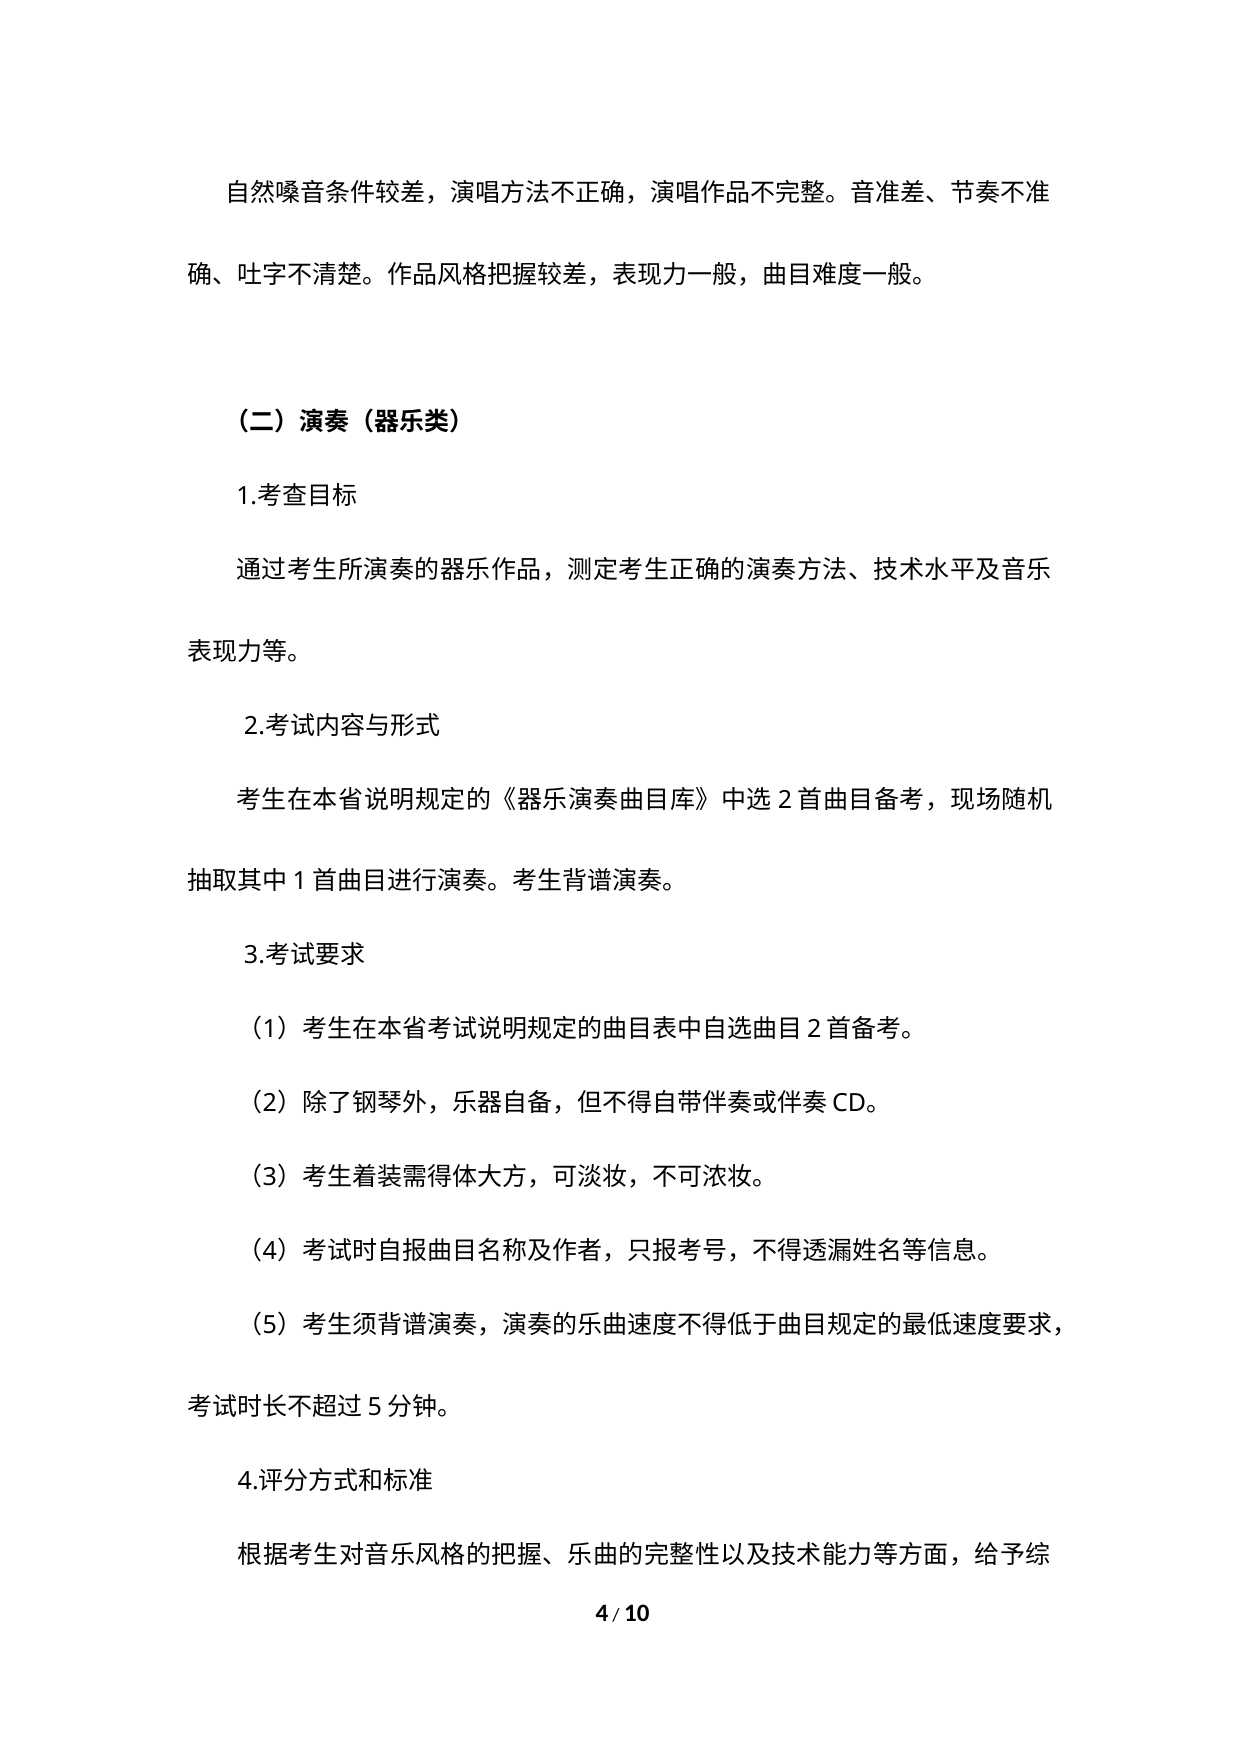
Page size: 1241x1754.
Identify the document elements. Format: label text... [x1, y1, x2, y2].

text 2.考试内容与形式 [187, 691, 1053, 756]
text 自然嗓音条件较差，演唱方法不正确，演唱作品不完整。音准差、节奏不准确、吐字不清楚。作品风格把握较差，表现力一般，曲目难度一般。 [187, 158, 1053, 305]
text （3）考生着装需得体大方，可淡妆，不可浓妆。 [187, 1142, 1053, 1207]
text （二）演奏（器乐类） [187, 387, 1053, 452]
text 4.评分方式和标准 [187, 1446, 1053, 1511]
text （2）除了钢琴外，乐器自备，但不得自带伴奏或伴奏CD。 [187, 1068, 1053, 1133]
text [187, 1520, 1053, 1585]
text （4）考试时自报曲目名称及作者，只报考号，不得透漏姓名等信息。 [187, 1216, 1053, 1281]
text 通过考生所演奏的器乐作品，测定考生正确的演奏方法、技术水平及音乐表现力等。 [187, 535, 1053, 682]
text 1.考查目标 [187, 461, 1053, 526]
text （1）考生在本省考试说明规定的曲目表中自选曲目2首备考。 [187, 994, 1053, 1059]
text （5）考生须背谱演奏，演奏的乐曲速度不得低于曲目规定的最低速度要求，考试时长不超过5分钟。 [187, 1290, 1053, 1437]
text 3.考试要求 [187, 920, 1053, 985]
text 考生在本省说明规定的《器乐演奏曲目库》中选2首曲目备考，现场随机抽取其中1首曲目进行演奏。考生背谱演奏。 [187, 765, 1053, 911]
